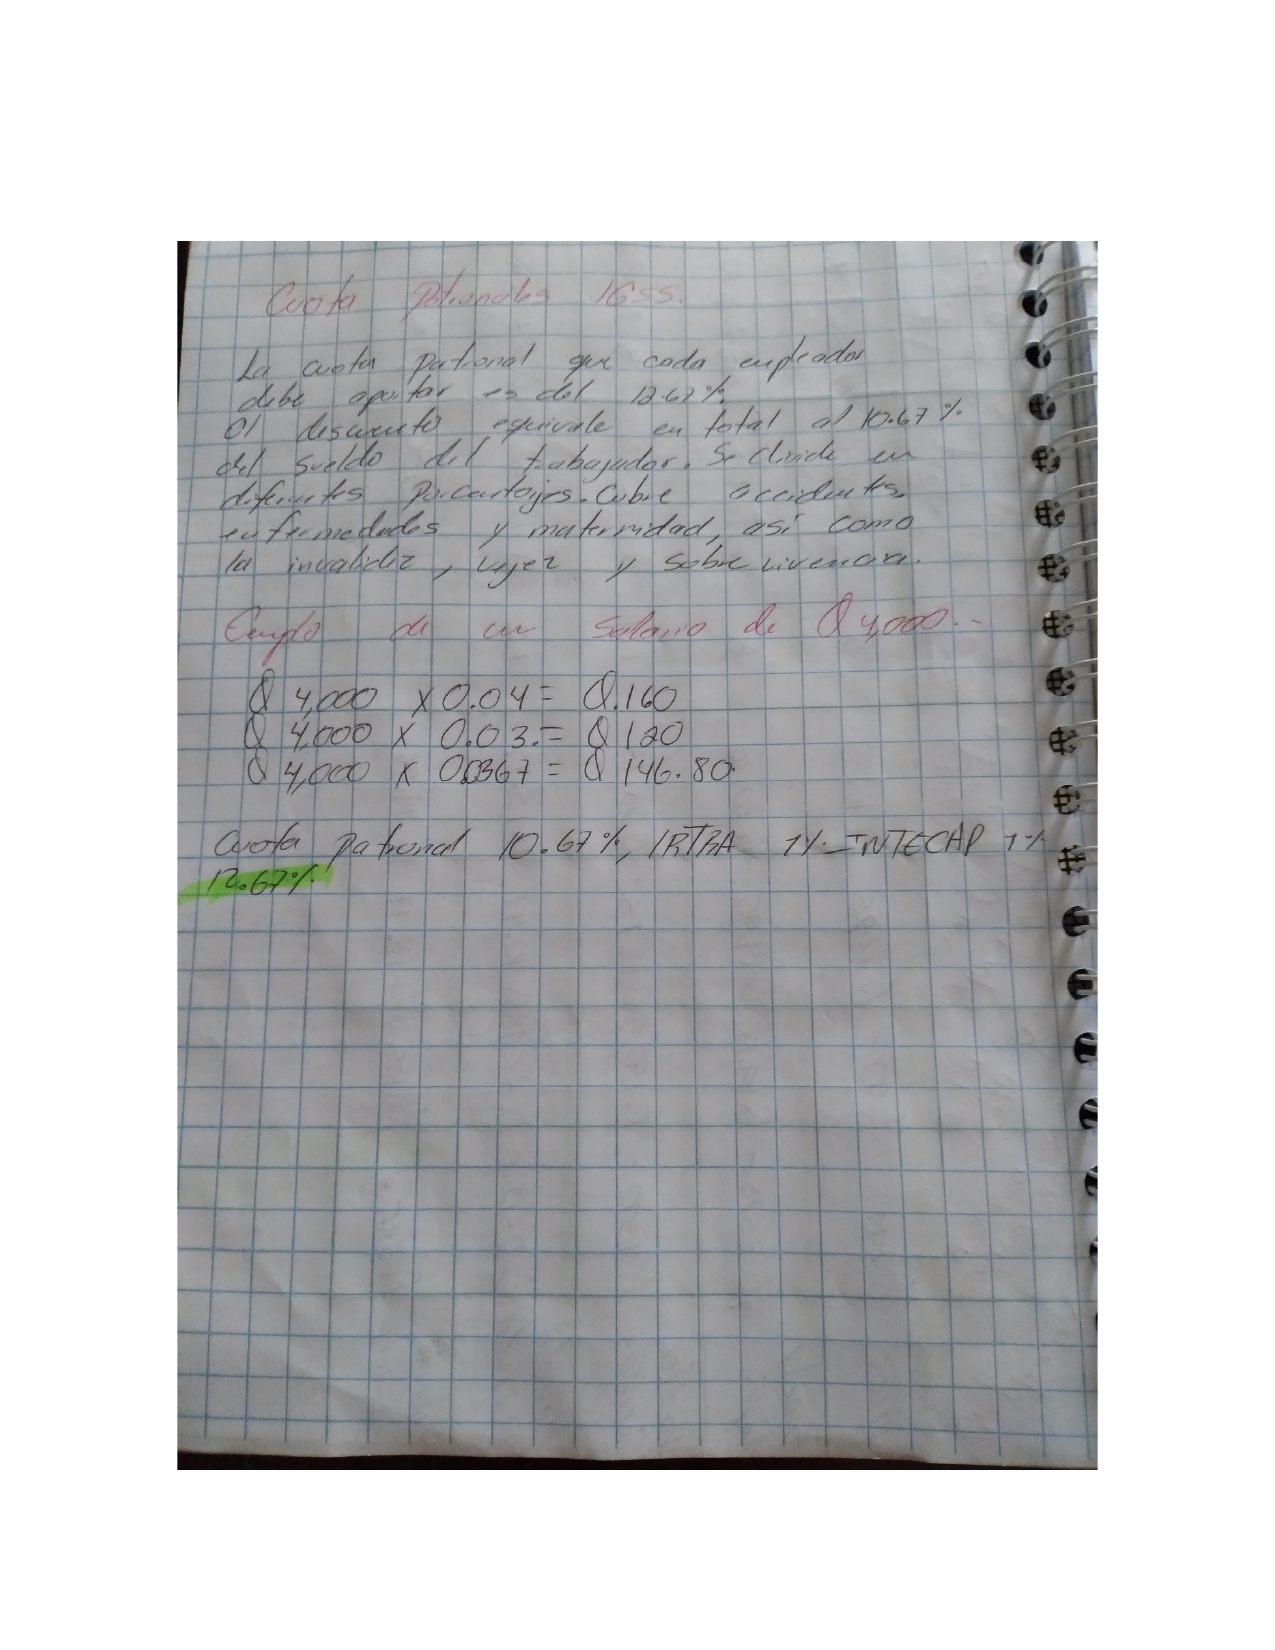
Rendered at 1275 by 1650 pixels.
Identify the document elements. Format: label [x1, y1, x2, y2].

picture [177, 241, 1098, 1470]
